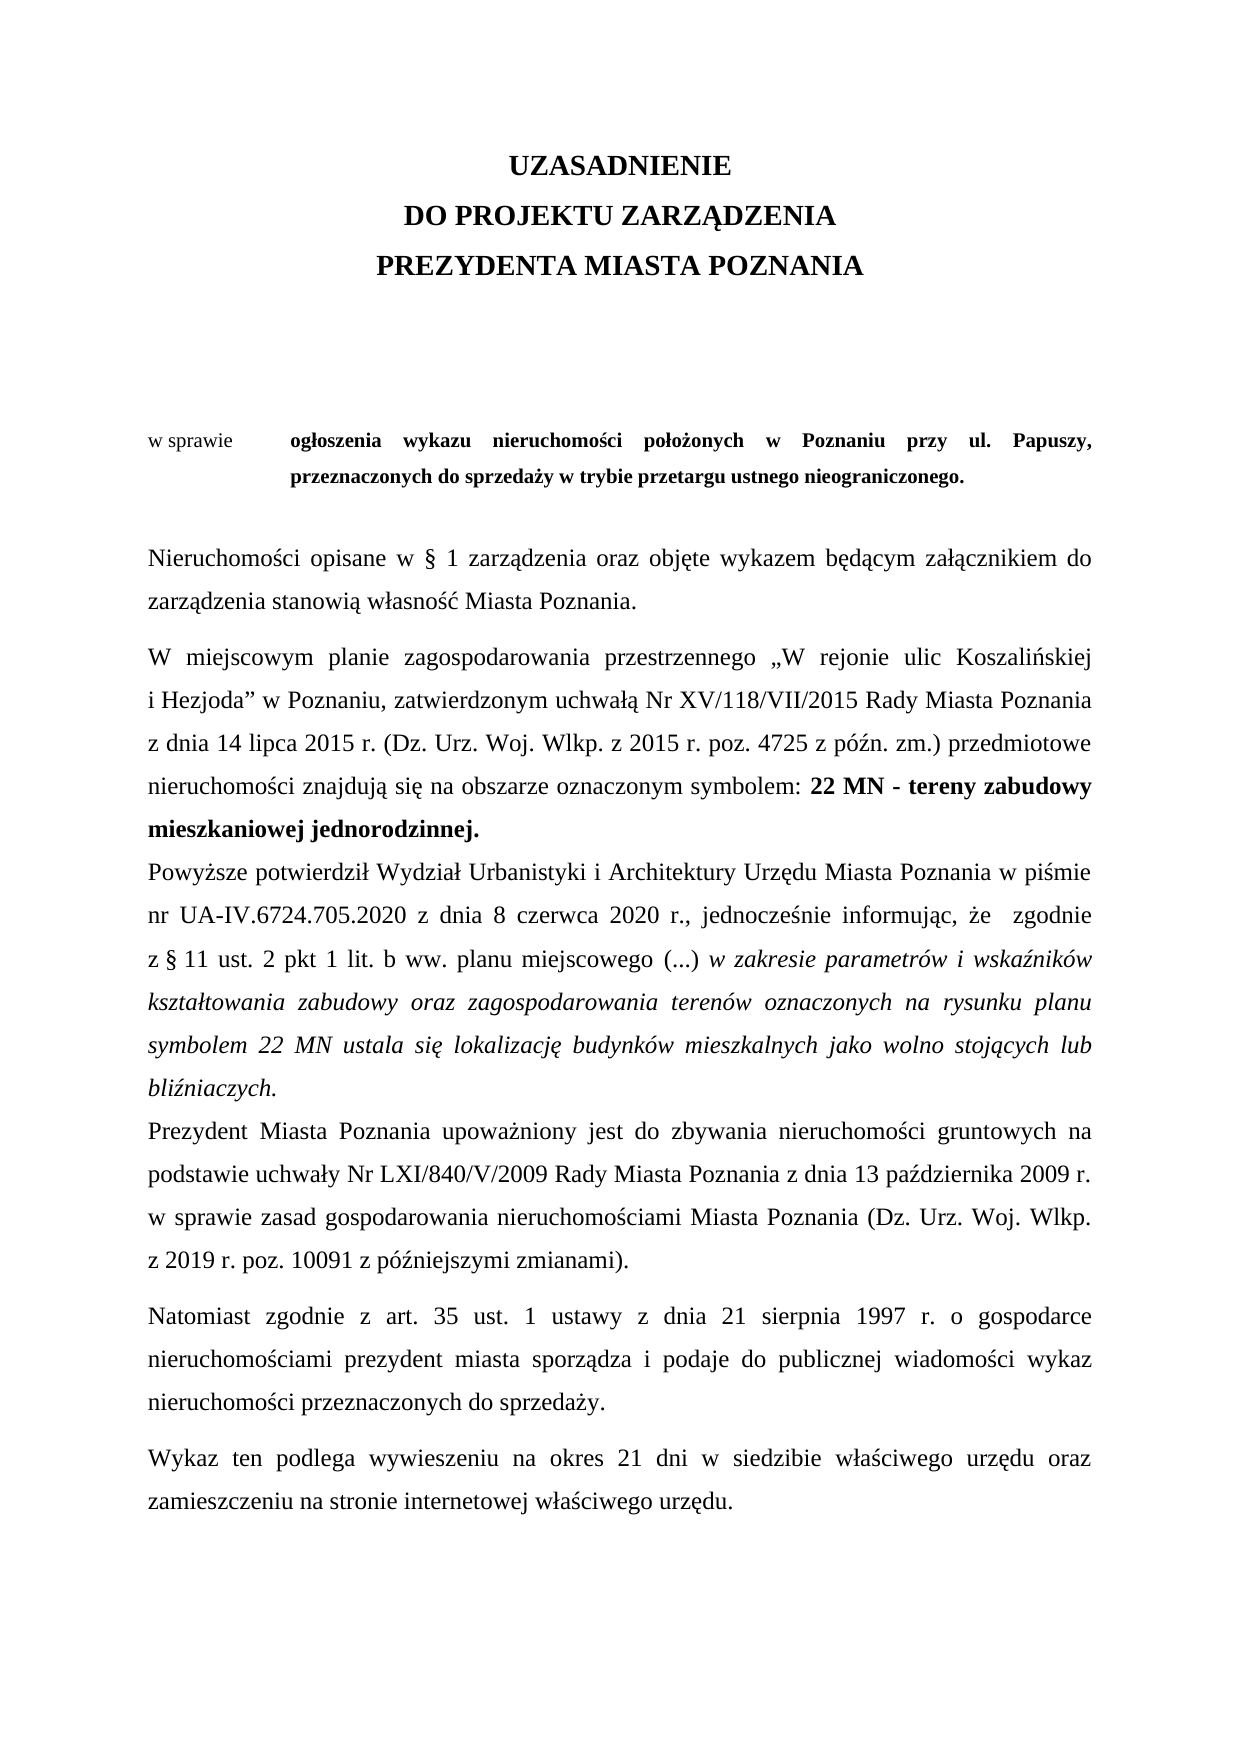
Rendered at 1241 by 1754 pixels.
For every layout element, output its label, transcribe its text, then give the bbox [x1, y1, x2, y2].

text Nieruchomości opisane w § 1 zarządzenia oraz objęte wykazem będącym załącznikiem do zarządzenia stanowią własność Miasta Poznania. [148, 543, 1093, 615]
subtitle PREZYDENTA MIASTA POZNANIA [148, 248, 1093, 282]
text W miejscowym planie zagospodarowania przestrzennego „W rejonie ulic Koszalińskiej i Hezjoda” w Poznaniu, zatwierdzonym uchwałą Nr XV/118/VII/2015 Rady Miasta Poznania z dnia 14 lipca 2015 r. (Dz. Urz. Woj. Wlkp. z 2015 r. poz. 4725 z późn. zm.) przedmiotowe nieruchomości znajdują się na obszarze oznaczonym symbolem: 22 MN - tereny zabudowy mieszkaniowej jednorodzinnej. [148, 642, 1093, 843]
text Natomiast zgodnie z art. 35 ust. 1 ustawy z dnia 21 sierpnia 1997 r. o gospodarce nieruchomościami prezydent miasta sporządza i podaje do publicznej wiadomości wykaz nieruchomości przeznaczonych do sprzedaży. [148, 1301, 1093, 1416]
text Powyższe potwierdził Wydział Urbanistyki i Architektury Urzędu Miasta Poznania w piśmie nr UA-IV.6724.705.2020 z dnia 8 czerwca 2020 r., jednocześnie informując, że zgodnie z § 11 ust. 2 pkt 1 lit. b ww. planu miejscowego (...) w zakresie parametrów i wskaźników kształtowania zabudowy oraz zagospodarowania terenów oznaczonych na rysunku planu symbolem 22 MN ustala się lokalizację budynków mieszkalnych jako wolno stojących lub bliźniaczych. [148, 857, 1093, 1102]
subtitle DO PROJEKTU ZARZĄDZENIA [148, 198, 1093, 231]
table_header w sprawie [136, 428, 279, 500]
text Wykaz ten podlega wywieszeniu na okres 21 dni w siedzibie właściwego urzędu oraz zamieszczeniu na stronie internetowej właściwego urzędu. [148, 1443, 1093, 1515]
text Prezydent Miasta Poznania upoważniony jest do zbywania nieruchomości gruntowych na podstawie uchwały Nr LXI/840/V/2009 Rady Miasta Poznania z dnia 13 października 2009 r. w sprawie zasad gospodarowania nieruchomościami Miasta Poznania (Dz. Urz. Woj. Wlkp. z 2019 r. poz. 10091 z późniejszymi zmianami). [148, 1116, 1093, 1274]
table_header ogłoszenia wykazu nieruchomości położonych w Poznaniu przy ul. Papuszy, przeznaczonych do sprzedaży w trybie przetargu ustnego nieograniczonego. [279, 428, 1104, 500]
subtitle UZASADNIENIE [148, 148, 1093, 181]
